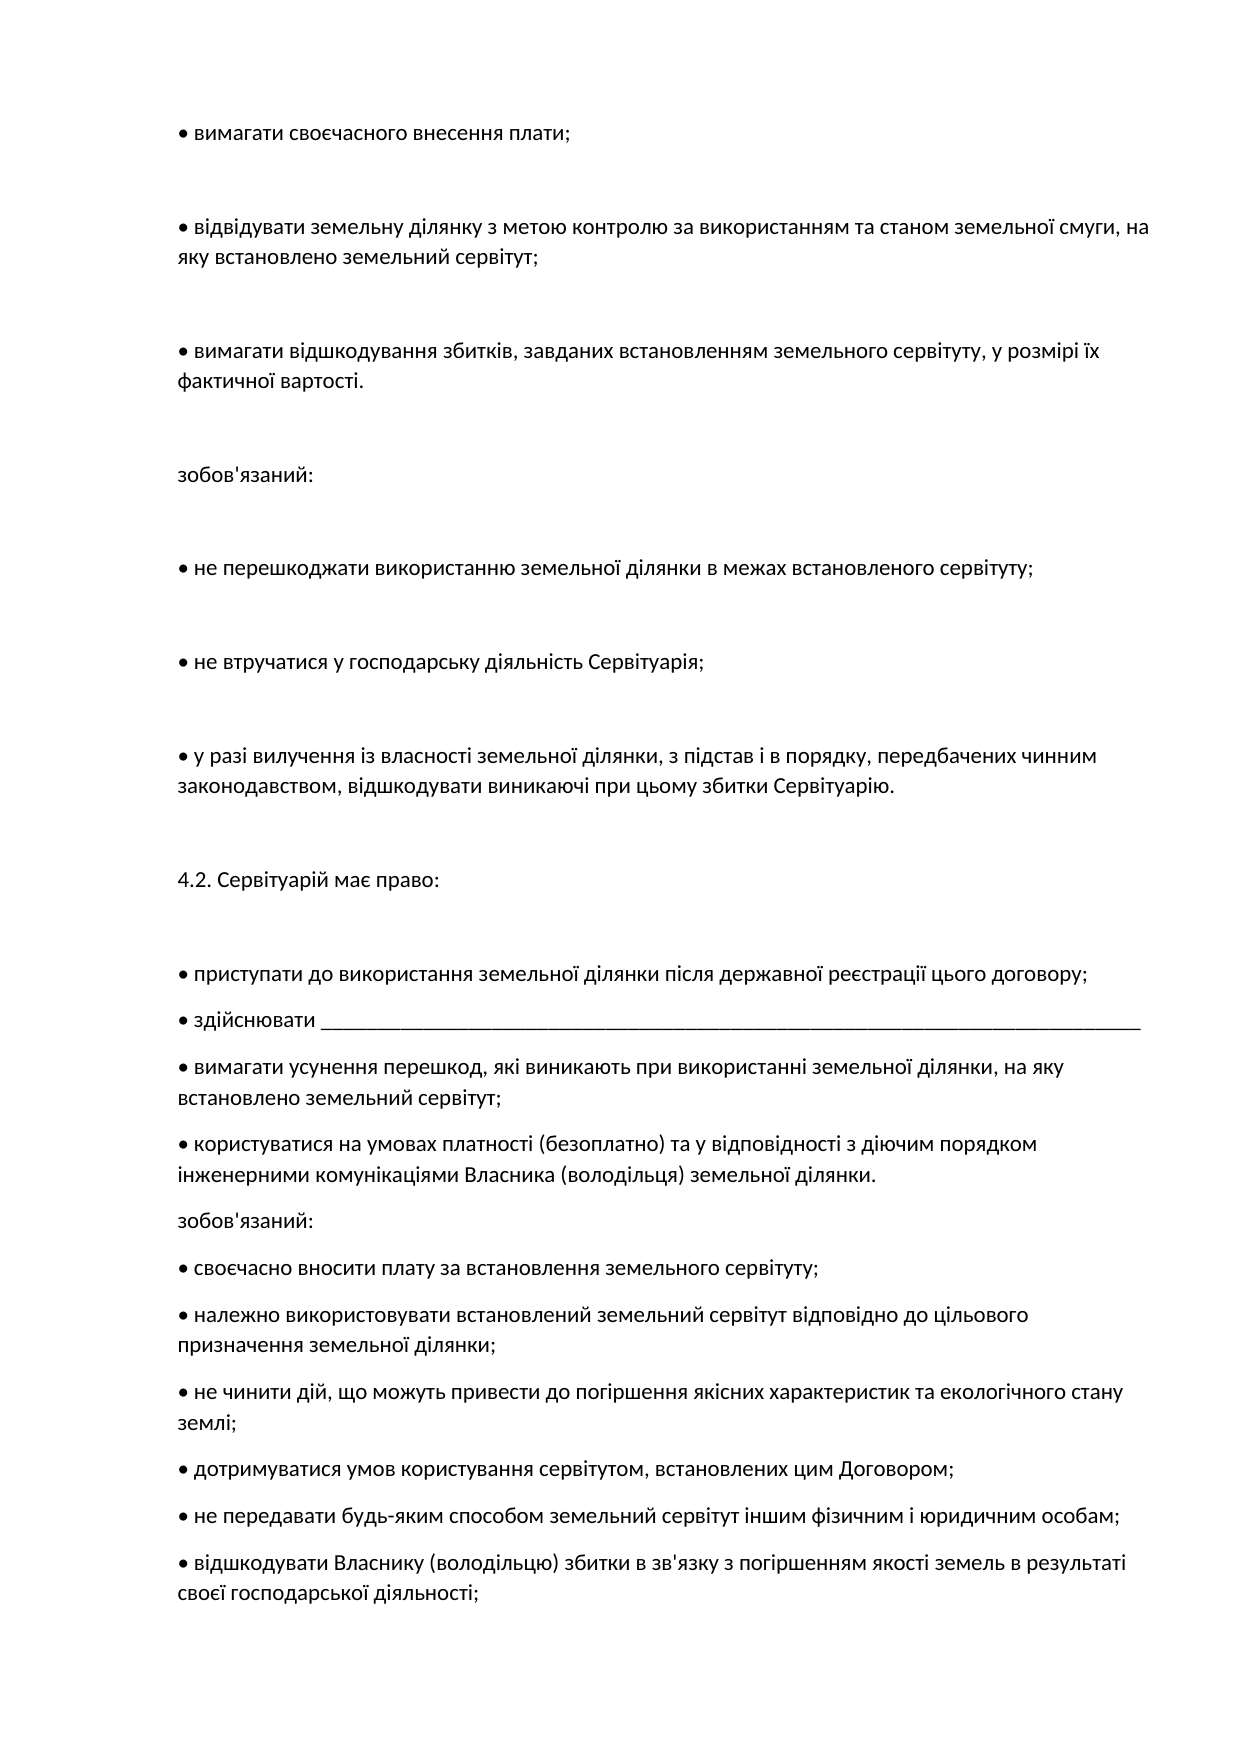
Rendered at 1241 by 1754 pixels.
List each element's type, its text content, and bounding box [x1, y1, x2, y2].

text • не передавати будь-яким способом земельний сервітут іншим фізичним і юридичним особам; [177, 1501, 1152, 1529]
text • вимагати усунення перешкод, які виникають при використанні земельної ділянки, на яку встановлено земельний сервітут; [177, 1052, 1152, 1111]
text • вимагати своєчасного внесення плати; [177, 118, 1152, 146]
text • дотримуватися умов користування сервітутом, встановлених цим Договором; [177, 1454, 1152, 1483]
text зобов'язаний: [177, 1207, 1152, 1235]
text зобов'язаний: [177, 460, 1152, 488]
text • користуватися на умовах платності (безоплатно) та у відповідності з діючим порядком інженерними комунікаціями Власника (володільця) земельної ділянки. [177, 1129, 1152, 1188]
text • не перешкоджати використанню земельної ділянки в межах встановленого сервітуту; [177, 553, 1152, 582]
text • у разі вилучення із власності земельної ділянки, з підстав і в порядку, передбачених чинним законодавством, відшкодувати виникаючі при цьому збитки Сервітуарію. [177, 741, 1152, 799]
text • не втручатися у господарську діяльність Сервітуарія; [177, 647, 1152, 675]
text • приступати до використання земельної ділянки після державної реєстрації цього договору; [177, 959, 1152, 987]
text • не чинити дій, що можуть привести до погіршення якісних характеристик та екологічного стану землі; [177, 1377, 1152, 1436]
text • вимагати відшкодування збитків, завданих встановленням земельного сервітуту, у розмірі їх фактичної вартості. [177, 336, 1152, 394]
text 4.2. Сервітуарій має право: [177, 865, 1152, 893]
text • своєчасно вносити плату за встановлення земельного сервітуту; [177, 1253, 1152, 1282]
text • здійснювати ________________________________________________________________________ [177, 1006, 1152, 1034]
text • належно використовувати встановлений земельний сервітут відповідно до цільового призначення земельної ділянки; [177, 1300, 1152, 1359]
text • відвідувати земельну ділянку з метою контролю за використанням та станом земельної смуги, на яку встановлено земельний сервітут; [177, 212, 1152, 270]
text • відшкодувати Власнику (володільцю) збитки в зв'язку з погіршенням якості земель в результаті своєї господарської діяльності; [177, 1548, 1152, 1607]
